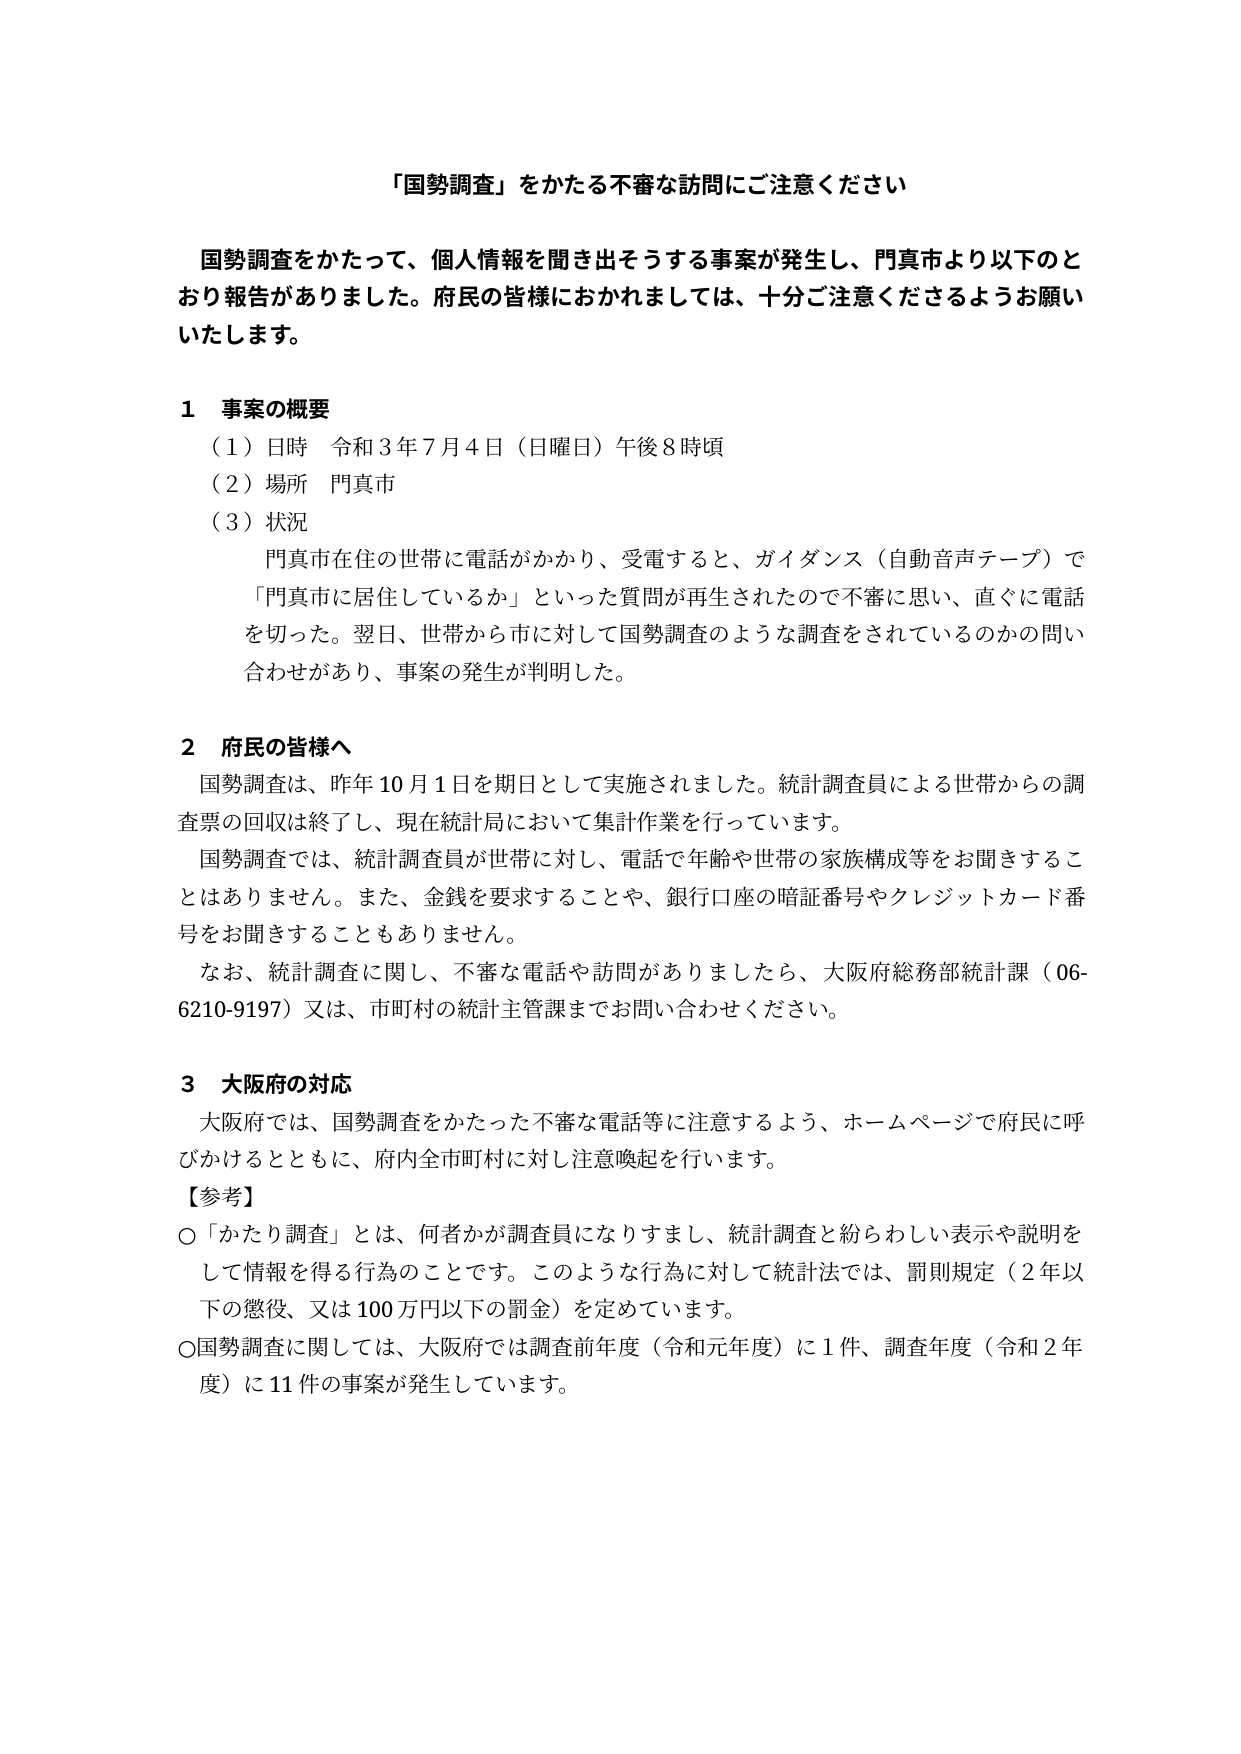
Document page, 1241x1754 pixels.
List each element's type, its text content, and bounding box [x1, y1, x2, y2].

text ３ 大阪府の対応 [177, 1064, 1087, 1102]
text ○「かたり調査」とは、何者かが調査員になりすまし、統計調査と紛らわしい表示や説明をして情報を得る行為のことです。このような行為に対して統計法では、罰則規定（２年以下の懲役、又は100万円以下の罰金）を定めています。 [177, 1214, 1087, 1327]
text １ 事案の概要 [177, 389, 1087, 427]
text ２ 府民の皆様へ [177, 727, 1087, 764]
text 国勢調査は、昨年10月1日を期日として実施されました。統計調査員による世帯からの調査票の回収は終了し、現在統計局において集計作業を行っています。 [177, 764, 1087, 839]
text 大阪府では、国勢調査をかたった不審な電話等に注意するよう、ホームページで府民に呼びかけるとともに、府内全市町村に対し注意喚起を行います。 [177, 1102, 1087, 1177]
text 【参考】 [177, 1177, 1087, 1214]
text （１）日時 令和３年７月４日（日曜日）午後８時頃 [177, 427, 1087, 464]
text なお、統計調査に関し、不審な電話や訪問がありましたら、大阪府総務部統計課（06-6210-9197）又は、市町村の統計主管課までお問い合わせください。 [177, 952, 1087, 1027]
text 国勢調査では、統計調査員が世帯に対し、電話で年齢や世帯の家族構成等をお聞きすることはありません。また、金銭を要求することや、銀行口座の暗証番号やクレジットカード番号をお聞きすることもありません。 [177, 839, 1087, 952]
text 「国勢調査」をかたる不審な訪問にご注意ください [177, 164, 1087, 202]
text 門真市在住の世帯に電話がかかり、受電すると、ガイダンス（自動音声テープ）で「門真市に居住しているか」といった質問が再生されたので不審に思い、直ぐに電話を切った。翌日、世帯から市に対して国勢調査のような調査をされているのかの問い合わせがあり、事案の発生が判明した。 [243, 539, 1087, 689]
text （３）状況 [199, 502, 1087, 539]
text （２）場所 門真市 [177, 464, 1087, 502]
text ○国勢調査に関しては、大阪府では調査前年度（令和元年度）に１件、調査年度（令和２年度）に11件の事案が発生しています。 [177, 1327, 1087, 1402]
text 国勢調査をかたって、個人情報を聞き出そうする事案が発生し、門真市より以下のとおり報告がありました。府民の皆様におかれましては、十分ご注意くださるようお願いいたします。 [177, 239, 1087, 352]
